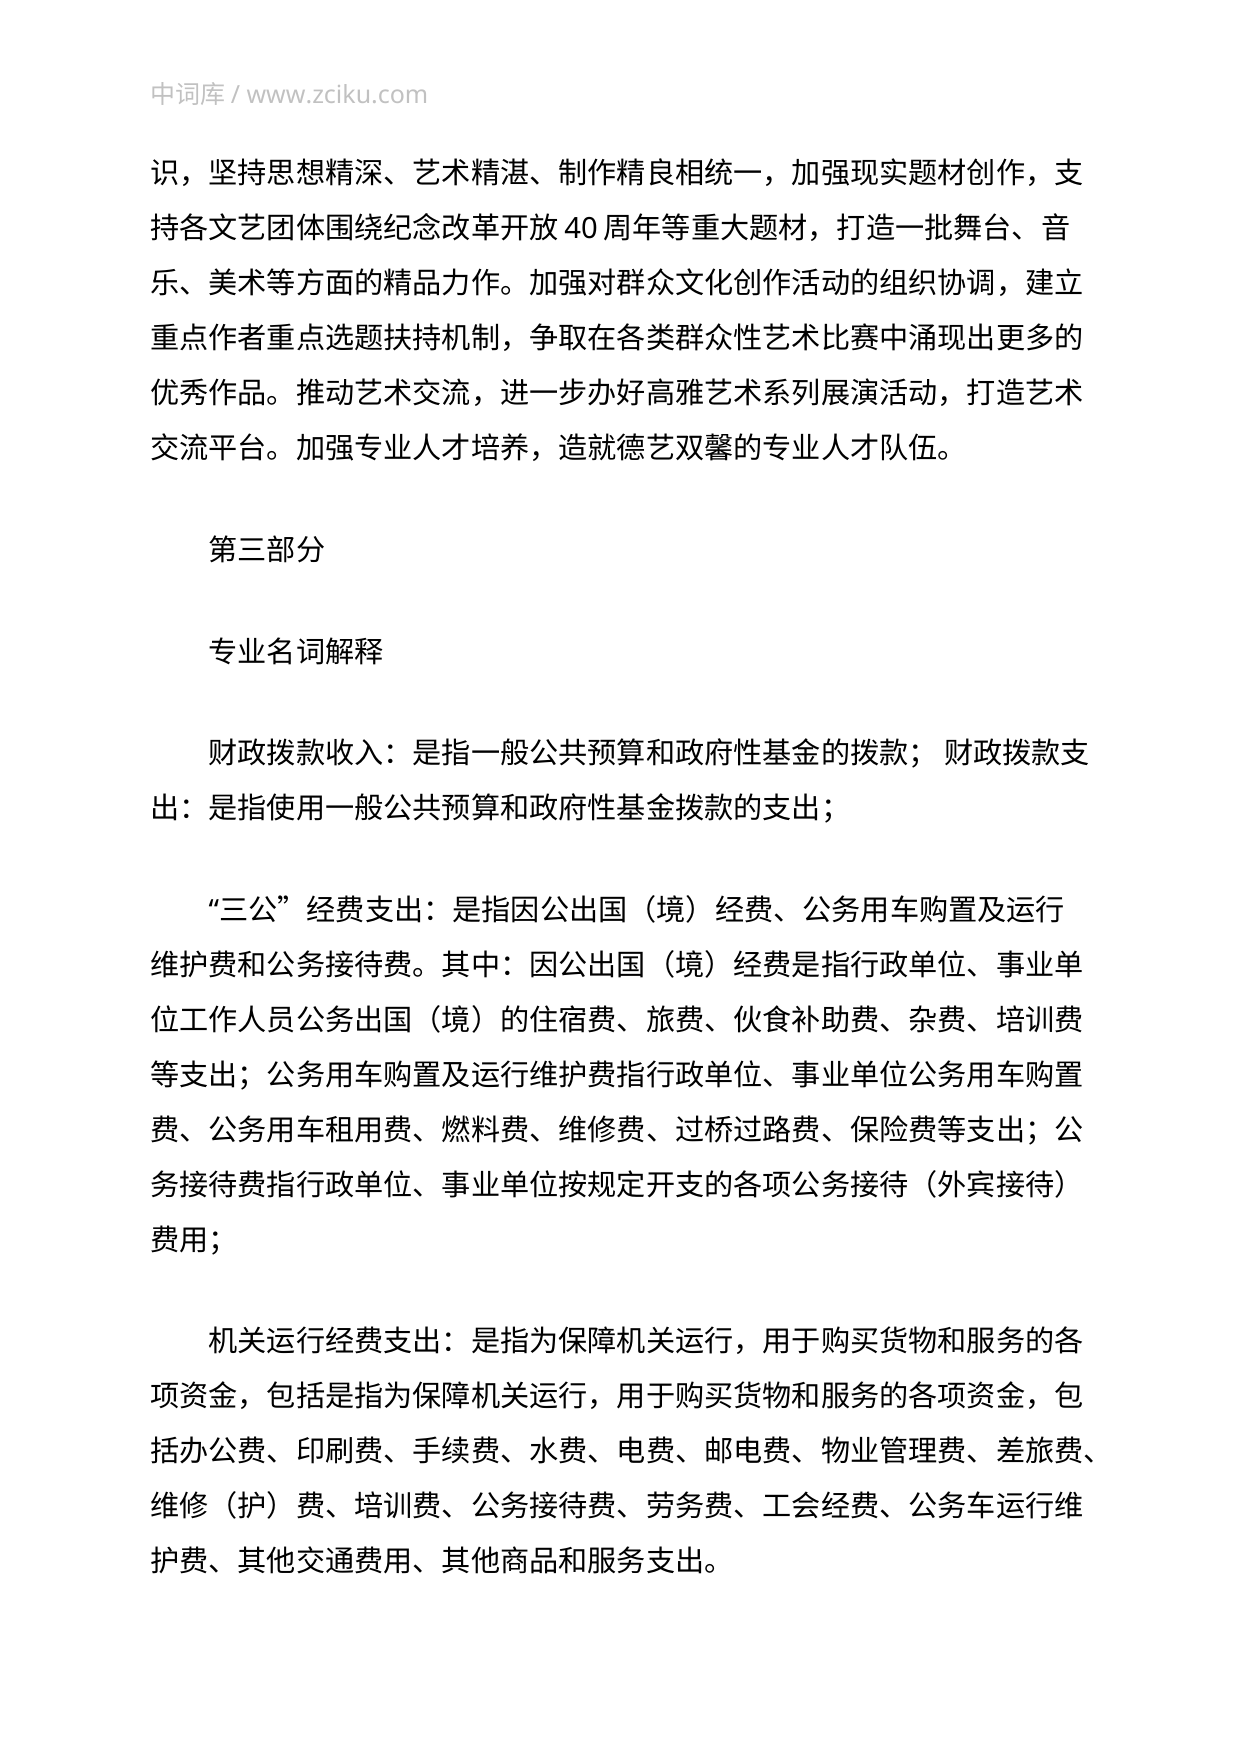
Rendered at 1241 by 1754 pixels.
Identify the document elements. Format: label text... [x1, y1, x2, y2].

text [150, 150, 1090, 467]
text 财政拨款收入：是指一般公共预算和政府性基金的拨款； 财政拨款支出：是指使用一般公共预算和政府性基金拨款的支出； [150, 730, 1090, 827]
text 专业名词解释 [150, 628, 1090, 670]
text 机关运行经费支出：是指为保障机关运行，用于购买货物和服务的各项资金，包括是指为保障机关运行，用于购买货物和服务的各项资金，包括办公费、印刷费、手续费、水费、电费、邮电费、物业管理费、差旅费、维修（护）费、培训费、公务接待费、劳务费、工会经费、公务车运行维护费、其他交通费用、其他商品和服务支出。 [150, 1318, 1090, 1580]
text 第三部分 [150, 526, 1090, 569]
text “三公”经费支出：是指因公出国（境）经费、公务用车购置及运行维护费和公务接待费。其中：因公出国（境）经费是指行政单位、事业单位工作人员公务出国（境）的住宿费、旅费、伙食补助费、杂费、培训费等支出；公务用车购置及运行维护费指行政单位、事业单位公务用车购置费、公务用车租用费、燃料费、维修费、过桥过路费、保险费等支出；公务接待费指行政单位、事业单位按规定开支的各项公务接待（外宾接待）费用； [150, 887, 1090, 1258]
